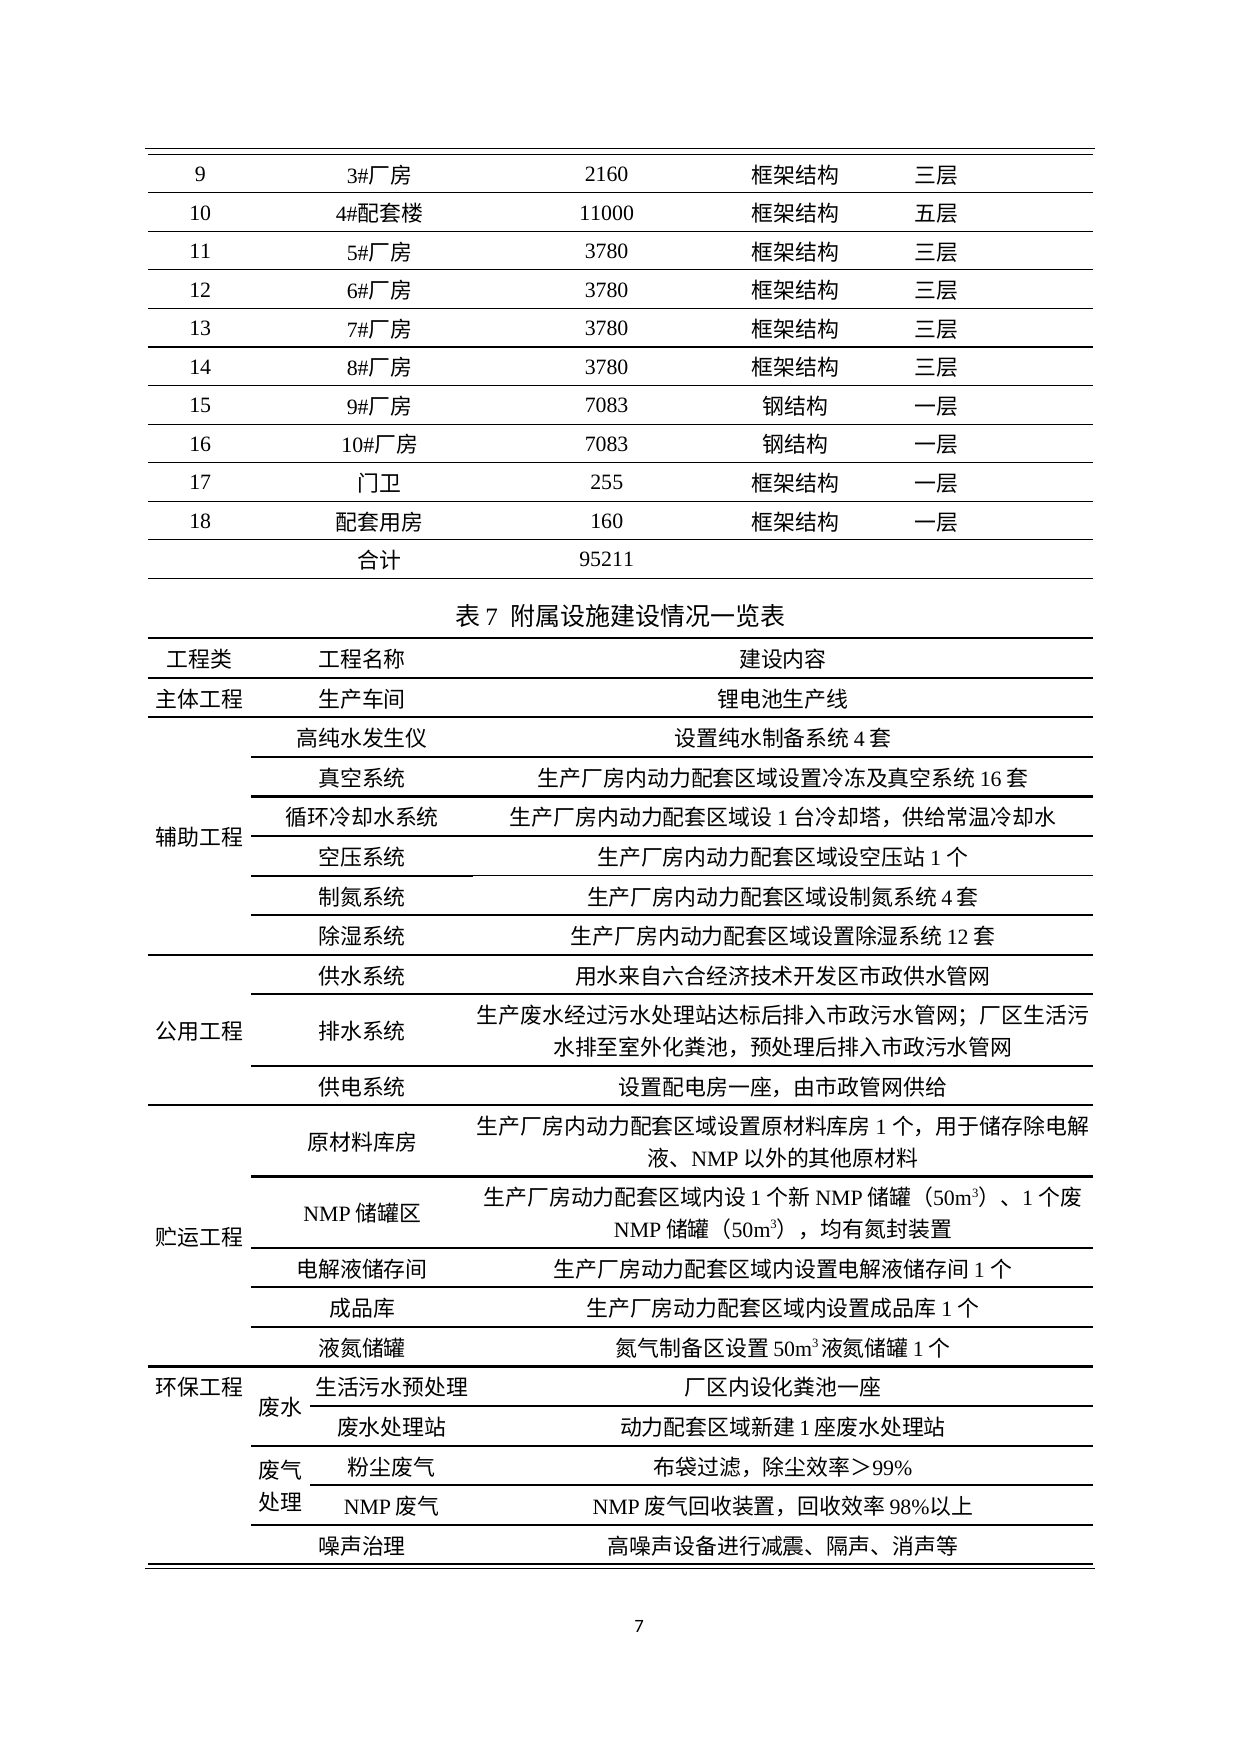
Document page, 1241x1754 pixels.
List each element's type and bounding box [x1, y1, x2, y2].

table_cell [145, 149, 1095, 1568]
